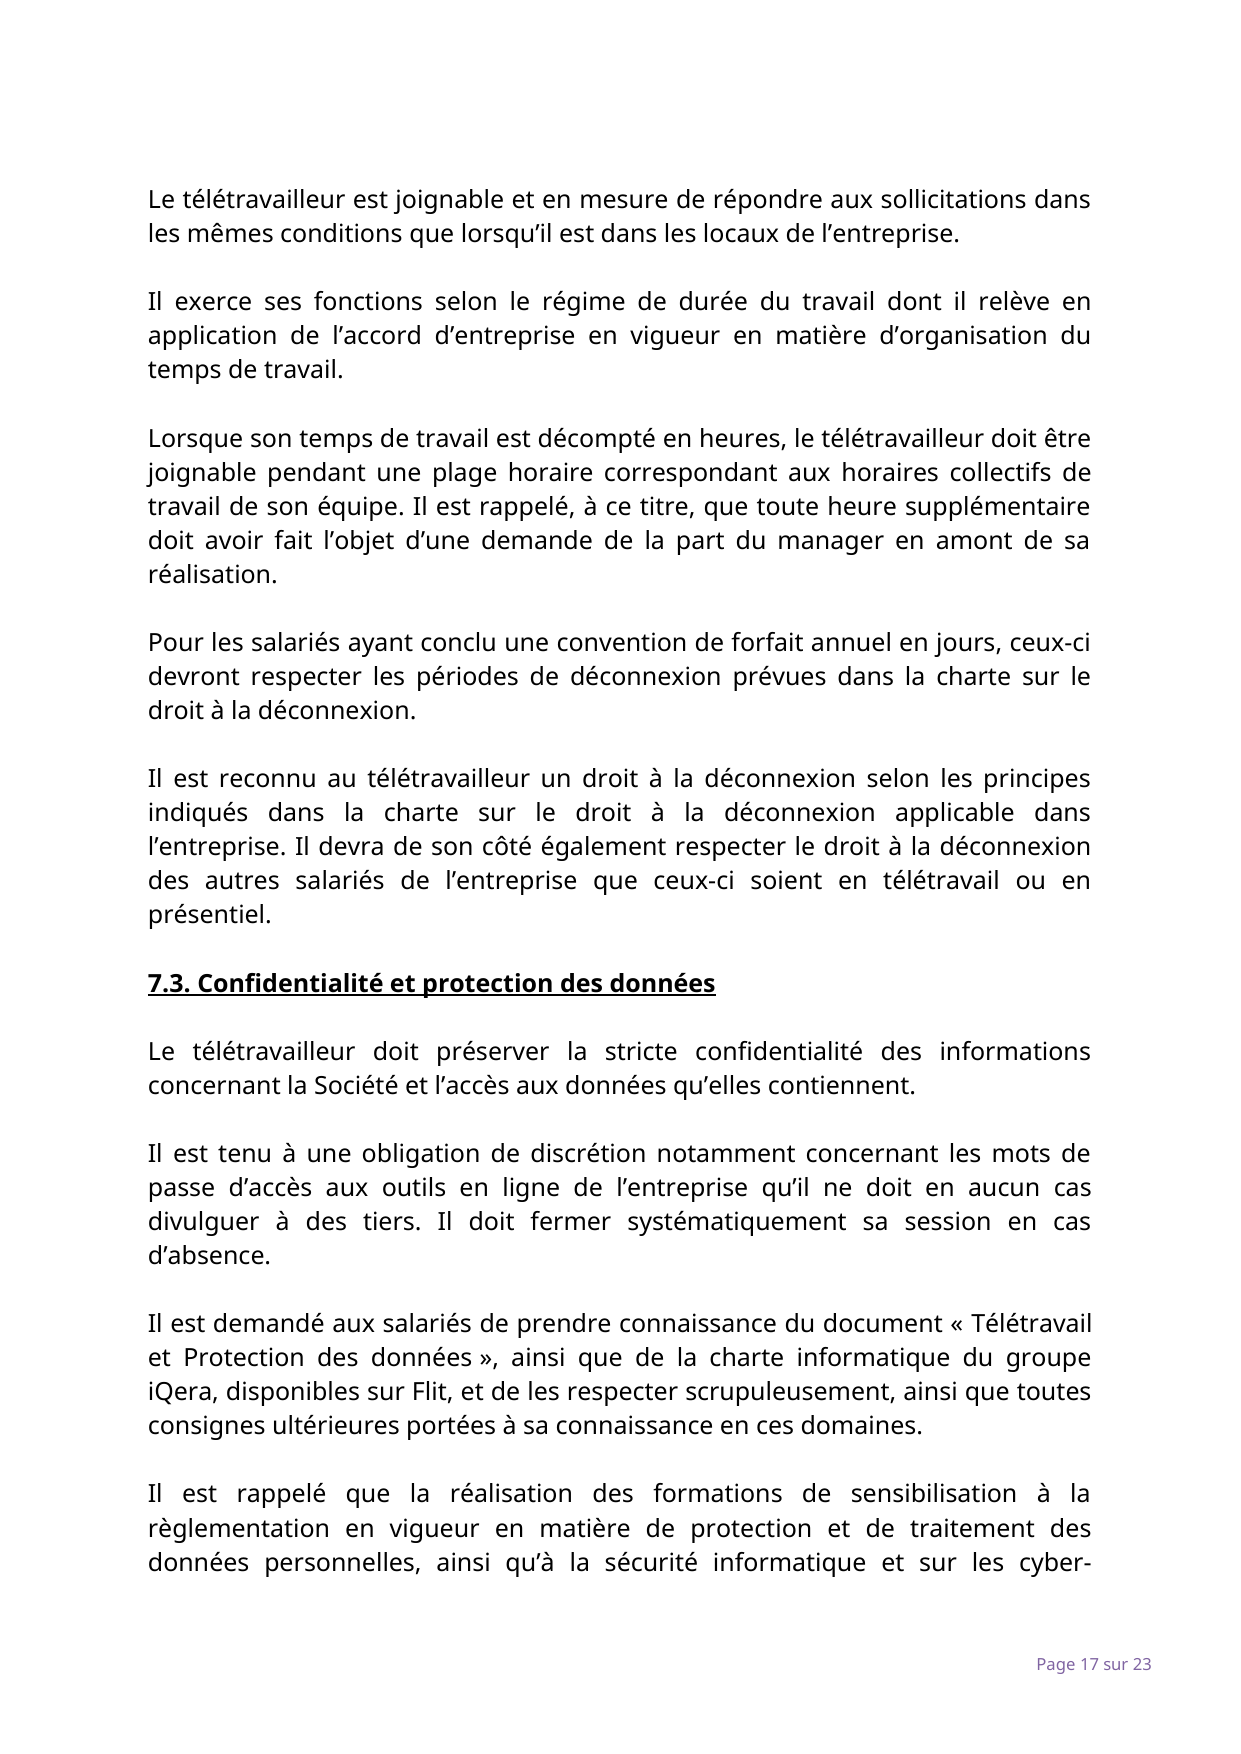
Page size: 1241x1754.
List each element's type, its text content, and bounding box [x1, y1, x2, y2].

text Il est reconnu au télétravailleur un droit à la déconnexion selon les principes indiqués dans la charte sur le droit à la déconnexion applicable dans l’entreprise. Il devra de son côté également respecter le droit à la déconnexion des autres salariés de l’entreprise que ceux-ci soient en télétravail ou en présentiel. [148, 761, 1092, 931]
text Pour les salariés ayant conclu une convention de forfait annuel en jours, ceux-ci devront respecter les périodes de déconnexion prévues dans la charte sur le droit à la déconnexion. [148, 624, 1092, 727]
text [148, 1476, 1092, 1578]
text Le télétravailleur doit préserver la stricte confidentialité des informations concernant la Société et l’accès aux données qu’elles contiennent. [148, 1033, 1092, 1101]
text Le télétravailleur est joignable et en mesure de répondre aux sollicitations dans les mêmes conditions que lorsqu’il est dans les locaux de l’entreprise. [148, 182, 1092, 250]
text Lorsque son temps de travail est décompté en heures, le télétravailleur doit être joignable pendant une plage horaire correspondant aux horaires collectifs de travail de son équipe. Il est rappelé, à ce titre, que toute heure supplémentaire doit avoir fait l’objet d’une demande de la part du manager en amont de sa réalisation. [148, 420, 1092, 591]
text Il est tenu à une obligation de discrétion notamment concernant les mots de passe d’accès aux outils en ligne de l’entreprise qu’il ne doit en aucun cas divulguer à des tiers. Il doit fermer systématiquement sa session en cas d’absence. [148, 1136, 1092, 1272]
text Il exerce ses fonctions selon le régime de durée du travail dont il relève en application de l’accord d’entreprise en vigueur en matière d’organisation du temps de travail. [148, 284, 1092, 386]
text Il est demandé aux salariés de prendre connaissance du document « Télétravail et Protection des données », ainsi que de la charte informatique du groupe iQera, disponibles sur Flit, et de les respecter scrupuleusement, ainsi que toutes consignes ultérieures portées à sa connaissance en ces domaines. [148, 1306, 1092, 1442]
subtitle 7.3. Confidentialité et protection des données [148, 965, 1092, 999]
